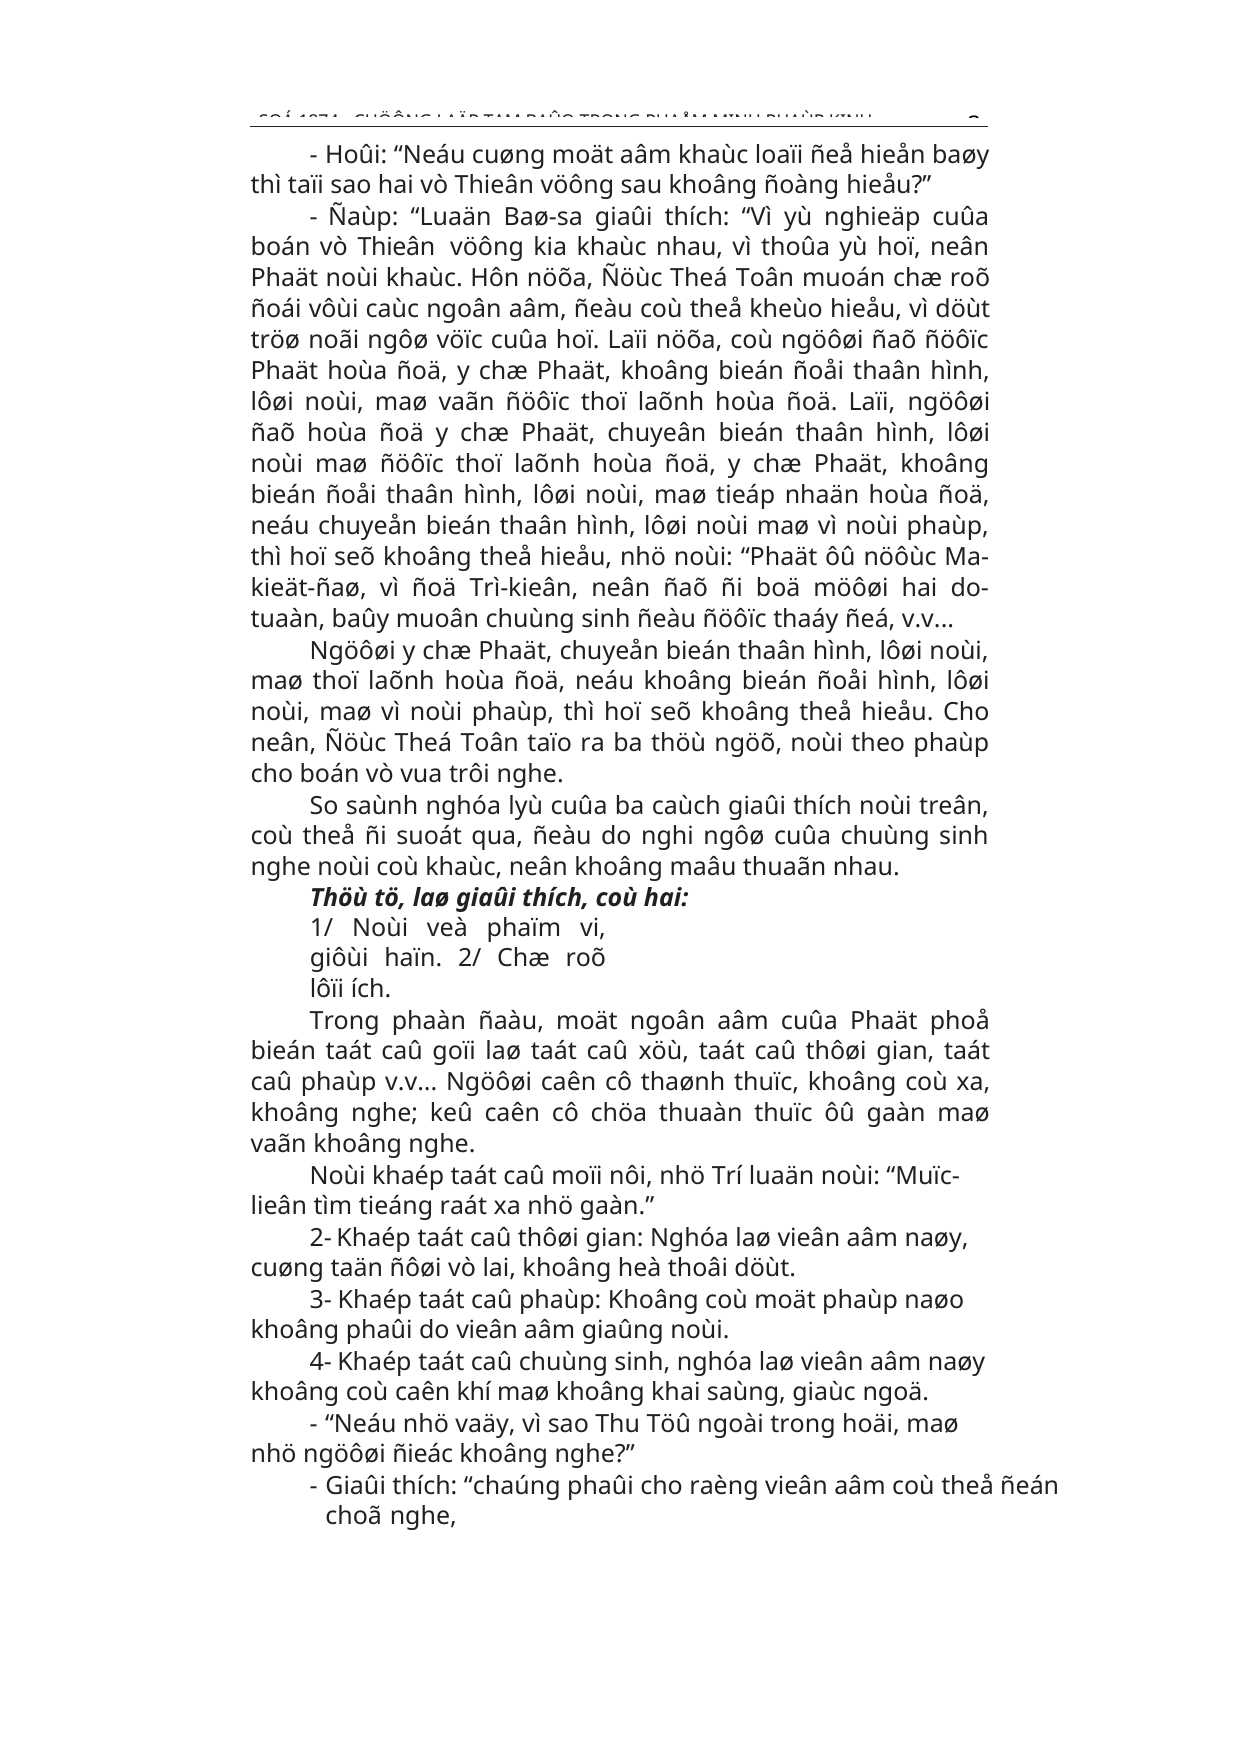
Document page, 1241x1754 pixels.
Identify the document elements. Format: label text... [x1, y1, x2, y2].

subtitle Thöù tö, laø giaûi thích, coù hai: [309, 883, 1092, 912]
text Noùi khaép taát caû moïi nôi, nhö Trí luaän noùi: “Muïc-lieân tìm tieáng raát xa nhö gaàn.” [250, 1160, 995, 1222]
list Khaép taát caû thôøi gian: Nghóa laø vieân aâm naøy, cuøng taän ñôøi vò lai, khoâng heà thoâi döùt. [250, 1222, 988, 1284]
text 1/ Noùi veà phaïm vi, giôùi haïn. 2/ Chæ roõ lôïi ích. [309, 912, 606, 1005]
list Khaép taát caû phaùp: Khoâng coù moät phaùp naøo khoâng phaûi do vieân aâm giaûng noùi. [250, 1284, 988, 1346]
list Giaûi thích: “chaúng phaûi cho raèng vieân aâm coù theå ñeán choã nghe, [309, 1470, 1092, 1531]
text Ngöôøi y chæ Phaät, chuyeån bieán thaân hình, lôøi noùi, maø thoï laõnh hoùa ñoä, neáu khoâng bieán ñoåi hình, lôøi noùi, maø vì noùi phaùp, thì hoï seõ khoâng theå hieåu. Cho neân, Ñöùc Theá Toân taïo ra ba thöù ngöõ, noùi theo phaùp cho boán vò vua trôi nghe. [250, 635, 990, 790]
list “Neáu nhö vaäy, vì sao Thu Töû ngoài trong hoäi, maø nhö ngöôøi ñieác khoâng nghe?” [250, 1408, 988, 1470]
text Trong phaàn ñaàu, moät ngoân aâm cuûa Phaät phoå bieán taát caû goïi laø taát caû xöù, taát caû thôøi gian, taát caû phaùp v.v... Ngöôøi caên cô thaønh thuïc, khoâng coù xa, khoâng nghe; keû caên cô chöa thuaàn thuïc ôû gaàn maø vaãn khoâng nghe. [250, 1005, 990, 1160]
list Hoûi: “Neáu cuøng moät aâm khaùc loaïi ñeå hieån baøy thì taïi sao hai vò Thieân vöông sau khoâng ñoàng hieåu?” [250, 138, 990, 200]
list Khaép taát caû chuùng sinh, nghóa laø vieân aâm naøy khoâng coù caên khí maø khoâng khai saùng, giaùc ngoä. [250, 1346, 989, 1408]
text So saùnh nghóa lyù cuûa ba caùch giaûi thích noùi treân, coù theå ñi suoát qua, ñeàu do nghi ngôø cuûa chuùng sinh nghe noùi coù khaùc, neân khoâng maâu thuaãn nhau. [250, 790, 990, 883]
list Ñaùp: “Luaän Baø-sa giaûi thích: “Vì yù nghieäp cuûa boán vò Thieân vöông kia khaùc nhau, vì thoûa yù hoï, neân Phaät noùi khaùc. Hôn nöõa, Ñöùc Theá Toân muoán chæ roõ ñoái vôùi caùc ngoân aâm, ñeàu coù theå kheùo hieåu, vì döùt tröø noãi ngôø vöïc cuûa hoï. Laïi nöõa, coù ngöôøi ñaõ ñöôïc Phaät hoùa ñoä, y chæ Phaät, khoâng bieán ñoåi thaân hình, lôøi noùi, maø vaãn ñöôïc thoï laõnh hoùa ñoä. Laïi, ngöôøi ñaõ hoùa ñoä y chæ Phaät, chuyeân bieán thaân hình, lôøi noùi maø ñöôïc thoï laõnh hoùa ñoä, y chæ Phaät, khoâng bieán ñoåi thaân hình, lôøi noùi, maø tieáp nhaän hoùa ñoä, neáu chuyeån bieán thaân hình, lôøi noùi maø vì noùi phaùp, thì hoï seõ khoâng theå hieåu, nhö noùi: “Phaät ôû nöôùc Ma-kieät-ñaø, vì ñoä Trì-kieân, neân ñaõ ñi boä möôøi hai do-tuaàn, baûy muoân chuùng sinh ñeàu ñöôïc thaáy ñeá, v.v... [250, 200, 990, 635]
